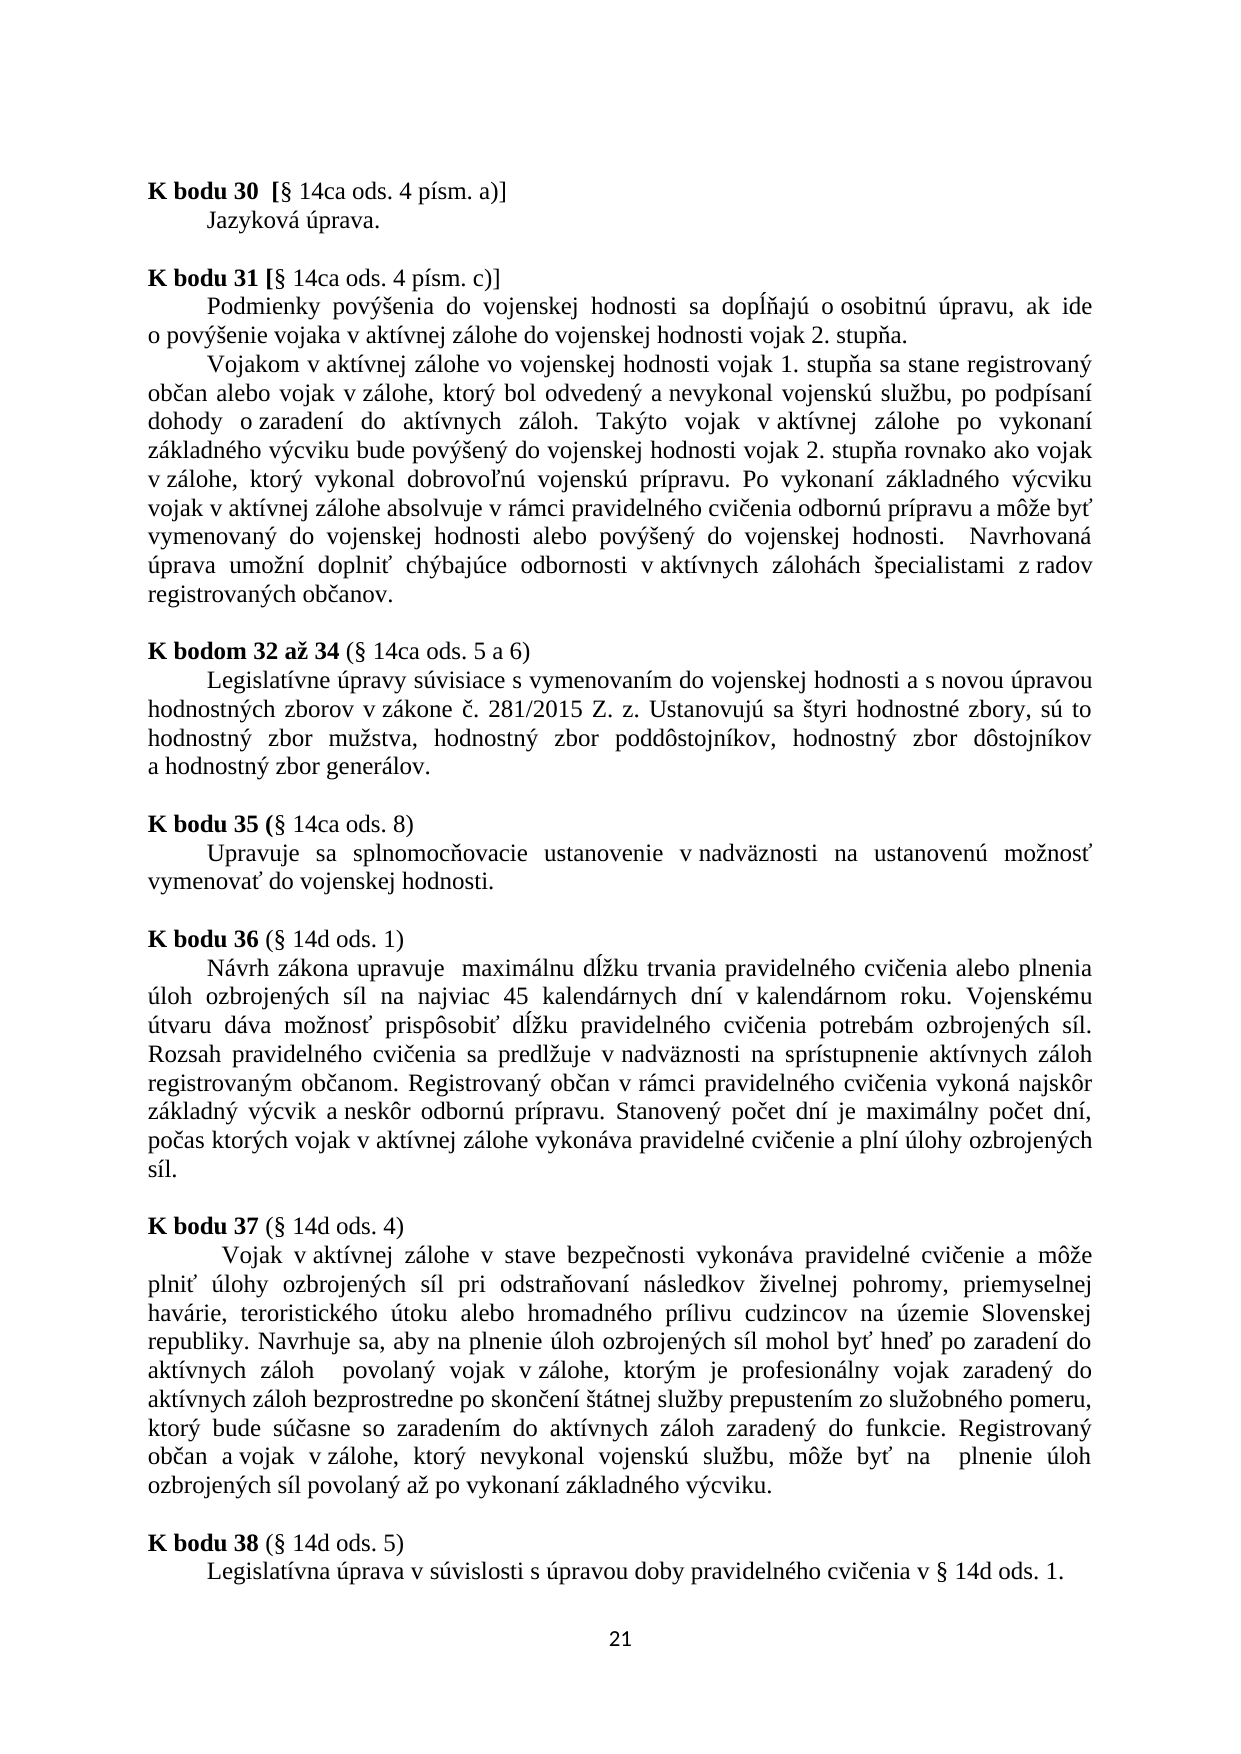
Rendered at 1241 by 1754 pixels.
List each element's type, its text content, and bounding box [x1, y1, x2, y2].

text K bodom 32 až 34 (§ 14ca ods. 5 a 6) [148, 636, 1093, 665]
text Legislatívne úpravy súvisiace s vymenovaním do vojenskej hodnosti a s novou úpravou hodnostných zborov v zákone č. 281/2015 Z. z. Ustanovujú sa štyri hodnostné zbory, sú to hodnostný zbor mužstva, hodnostný zbor poddôstojníkov, hodnostný zbor dôstojníkov a hodnostný zbor generálov. [148, 665, 1093, 780]
text Legislatívna úprava v súvislosti s úpravou doby pravidelného cvičenia v § 14d ods. 1. [148, 1556, 1093, 1585]
text K bodu 35 (§ 14ca ods. 8) [148, 809, 1093, 838]
text K bodu 38 (§ 14d ods. 5) [148, 1528, 1093, 1556]
text K bodu 30 [§ 14ca ods. 4 písm. a)] [148, 176, 1093, 205]
text K bodu 31 [§ 14ca ods. 4 písm. c)] [148, 263, 1093, 291]
text Jazyková úprava. [148, 205, 1093, 234]
text K bodu 37 (§ 14d ods. 4) [148, 1211, 1093, 1240]
text Vojak v aktívnej zálohe v stave bezpečnosti vykonáva pravidelné cvičenie a môže plniť úlohy ozbrojených síl pri odstraňovaní následkov živelnej pohromy, priemyselnej havárie, teroristického útoku alebo hromadného prílivu cudzincov na územie Slovenskej republiky. Navrhuje sa, aby na plnenie úloh ozbrojených síl mohol byť hneď po zaradení do aktívnych záloh povolaný vojak v zálohe, ktorým je profesionálny vojak zaradený do aktívnych záloh bezprostredne po skončení štátnej služby prepustením zo služobného pomeru, ktorý bude súčasne so zaradením do aktívnych záloh zaradený do funkcie. Registrovaný občan a vojak v zálohe, ktorý nevykonal vojenskú službu, môže byť na plnenie úloh ozbrojených síl povolaný až po vykonaní základného výcviku. [148, 1240, 1093, 1499]
text Podmienky povýšenia do vojenskej hodnosti sa dopĺňajú o osobitnú úpravu, ak ide o povýšenie vojaka v aktívnej zálohe do vojenskej hodnosti vojak 2. stupňa. [148, 291, 1093, 349]
text Upravuje sa splnomocňovacie ustanovenie v nadväznosti na ustanovenú možnosť vymenovať do vojenskej hodnosti. [148, 838, 1093, 895]
text Návrh zákona upravuje maximálnu dĺžku trvania pravidelného cvičenia alebo plnenia úloh ozbrojených síl na najviac 45 kalendárnych dní v kalendárnom roku. Vojenskému útvaru dáva možnosť prispôsobiť dĺžku pravidelného cvičenia potrebám ozbrojených síl. Rozsah pravidelného cvičenia sa predlžuje v nadväznosti na sprístupnenie aktívnych záloh registrovaným občanom. Registrovaný občan v rámci pravidelného cvičenia vykoná najskôr základný výcvik a neskôr odbornú prípravu. Stanovený počet dní je maximálny počet dní, počas ktorých vojak v aktívnej zálohe vykonáva pravidelné cvičenie a plní úlohy ozbrojených síl. [148, 953, 1093, 1183]
text Vojakom v aktívnej zálohe vo vojenskej hodnosti vojak 1. stupňa sa stane registrovaný občan alebo vojak v zálohe, ktorý bol odvedený a nevykonal vojenskú službu, po podpísaní dohody o zaradení do aktívnych záloh. Takýto vojak v aktívnej zálohe po vykonaní základného výcviku bude povýšený do vojenskej hodnosti vojak 2. stupňa rovnako ako vojak v zálohe, ktorý vykonal dobrovoľnú vojenskú prípravu. Po vykonaní základného výcviku vojak v aktívnej zálohe absolvuje v rámci pravidelného cvičenia odbornú prípravu a môže byť vymenovaný do vojenskej hodnosti alebo povýšený do vojenskej hodnosti. Navrhovaná úprava umožní doplniť chýbajúce odbornosti v aktívnych zálohách špecialistami z radov registrovaných občanov. [148, 349, 1093, 608]
text K bodu 36 (§ 14d ods. 1) [148, 924, 1093, 953]
